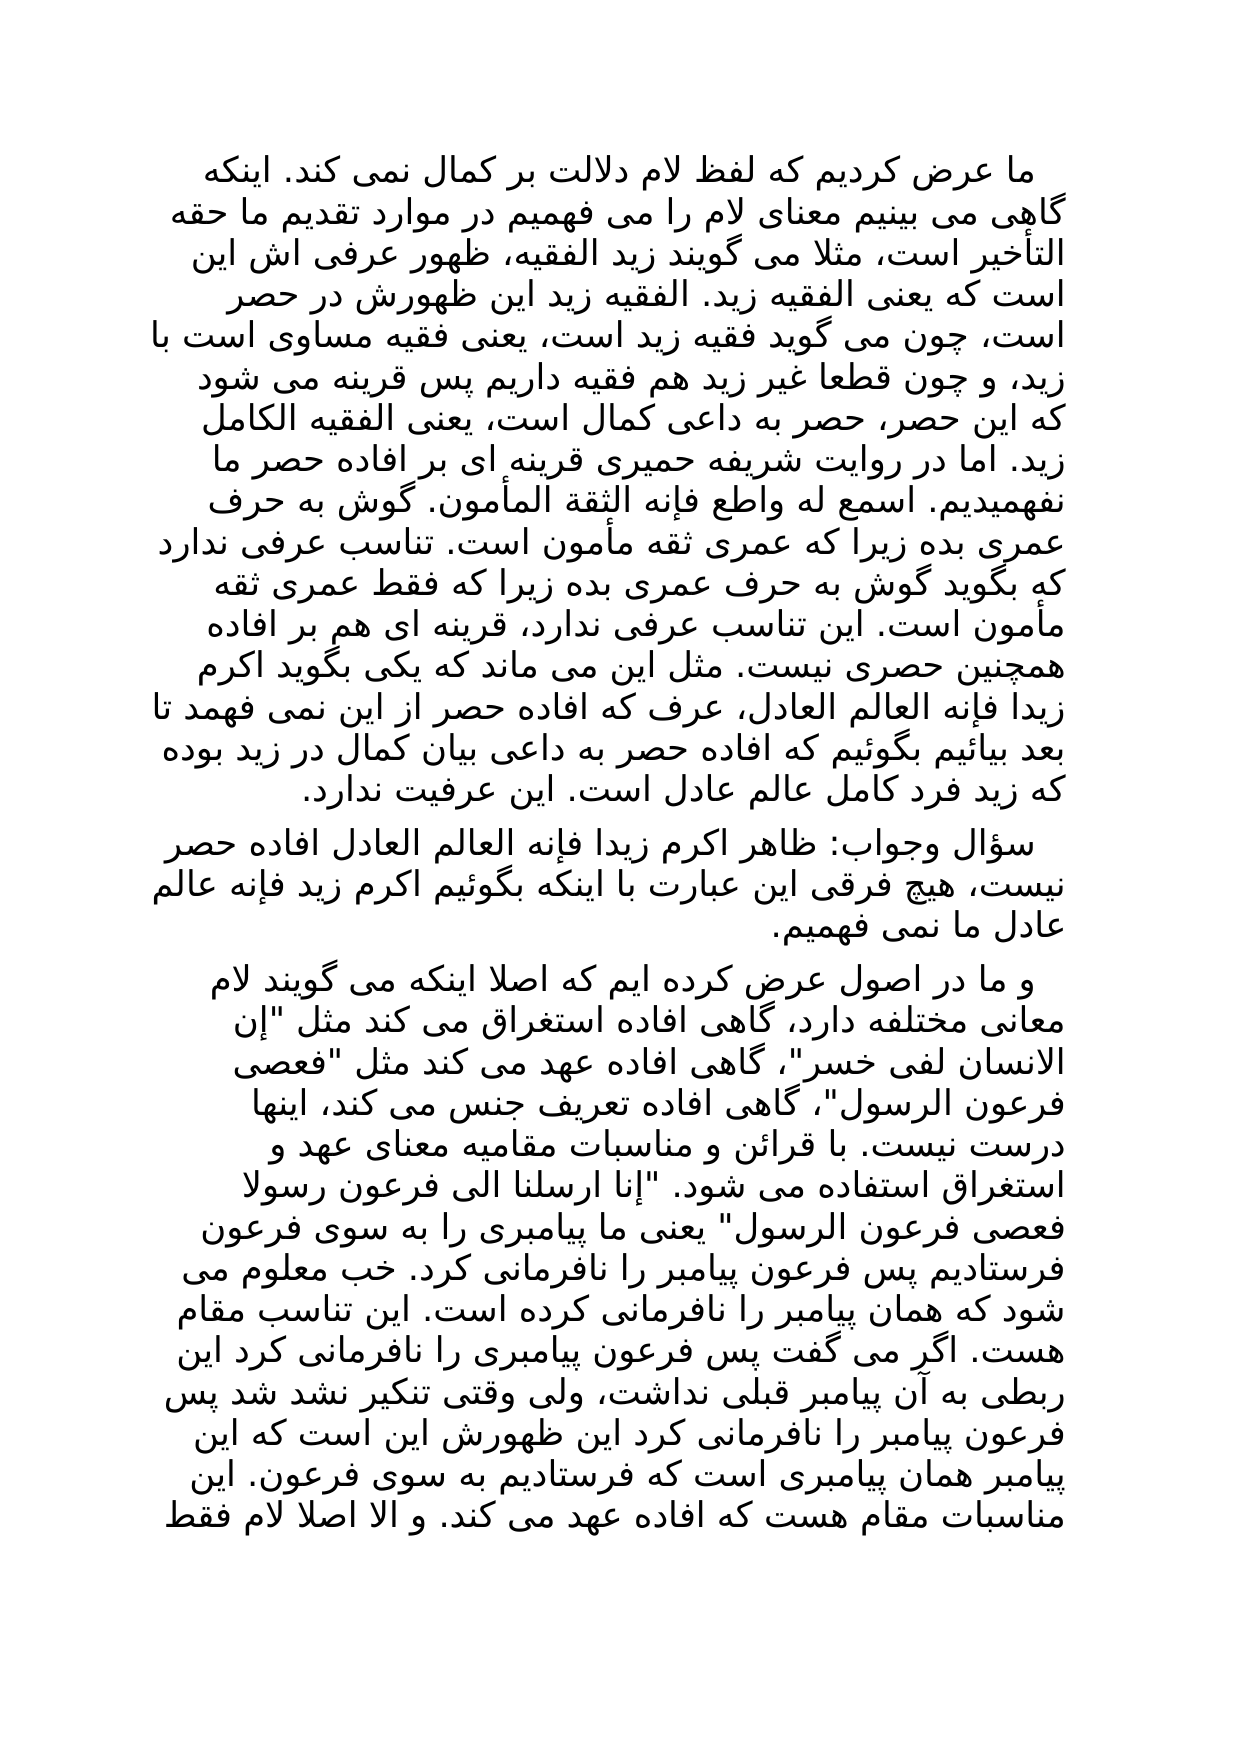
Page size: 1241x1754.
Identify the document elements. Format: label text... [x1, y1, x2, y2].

text سؤال وجواب: ظاهر اکرم زیدا فإنه العالم العادل افاده حصر نیست، هیچ فرقی این عبارت با اینکه بگوئیم اکرم زید فإنه عالم عادل ما نمی فهمیم. [150, 822, 1067, 946]
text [150, 959, 1067, 1536]
text ما عرض کردیم که لفظ لام دلالت بر کمال نمی کند. اینکه گاهی می بینیم معنای لام را می فهمیم در موارد تقدیم ما حقه التأخیر است، مثلا می گویند زید الفقیه، ظهور عرفی اش این است که یعنی الفقیه زید. الفقیه زید این ظهورش در حصر است، چون می گوید فقیه زید است، یعنی فقیه مساوی است با زید، و چون قطعا غیر زید هم فقیه داریم پس قرینه می شود که این حصر، حصر به داعی کمال است، یعنی الفقیه الکامل زید. اما در روایت شریفه حمیری قرینه ای بر افاده حصر ما نفهمیدیم. اسمع له واطع فإنه الثقة المأمون. گوش به حرف عمری بده زیرا که عمری ثقه مأمون است. تناسب عرفی ندارد که بگوید گوش به حرف عمری بده زیرا که فقط عمری ثقه مأمون است. این تناسب عرفی ندارد، قرینه ای هم بر افاده همچنین حصری نیست. مثل این می ماند که یکی بگوید اکرم زیدا فإنه العالم العادل، عرف که افاده حصر از این نمی فهمد تا بعد بیائیم بگوئیم که افاده حصر به داعی بیان کمال در زید بوده که زید فرد کامل عالم عادل است. این عرفیت ندارد. [150, 150, 1067, 810]
